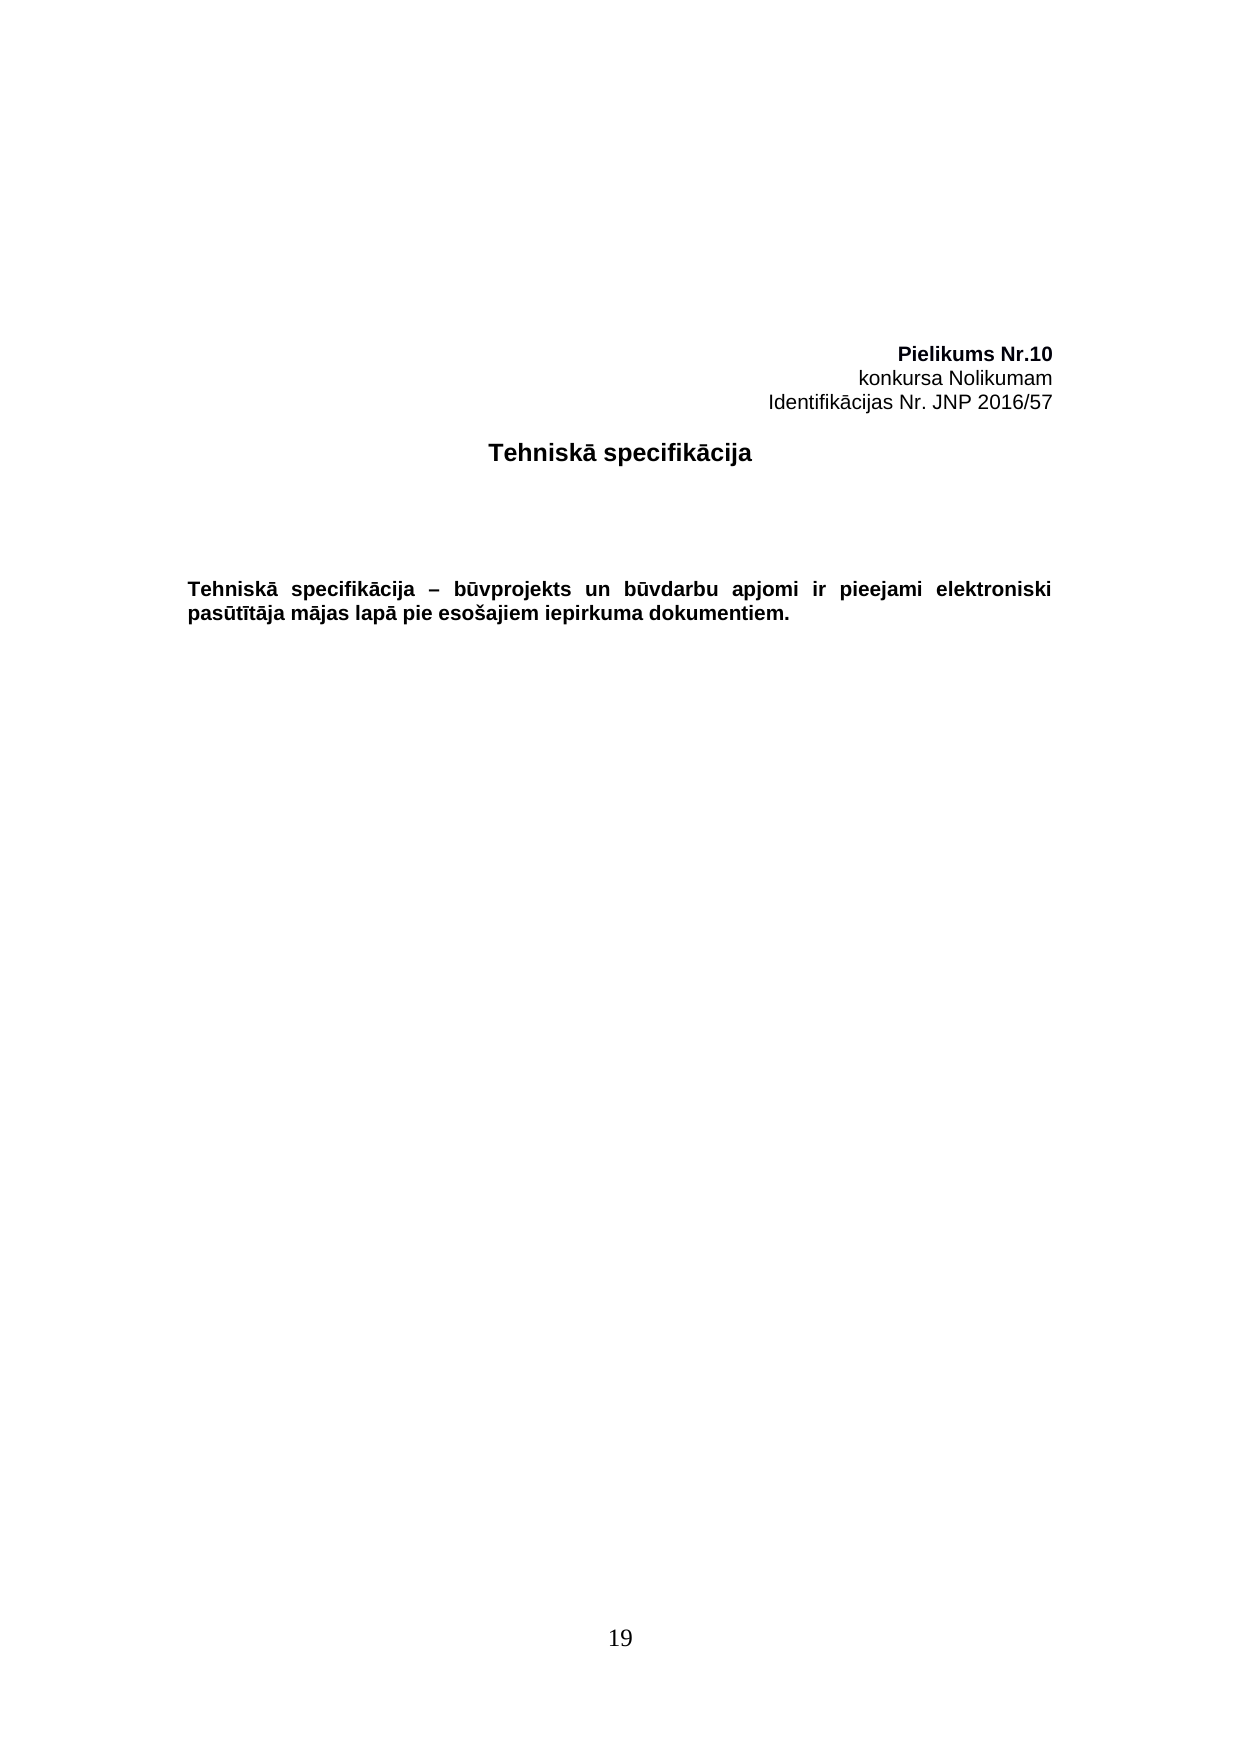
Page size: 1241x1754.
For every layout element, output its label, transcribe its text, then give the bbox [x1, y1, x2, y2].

text Tehniskā specifikācija – būvprojekts un būvdarbu apjomi ir pieejami elektroniski pasūtītāja mājas lapā pie esošajiem iepirkuma dokumentiem. [187, 576, 1053, 624]
text konkursa Nolikumam [187, 366, 1053, 389]
text Identifikācijas Nr. JNP 2016/57 [187, 389, 1053, 413]
text Tehniskā specifikācija [187, 437, 1053, 466]
text Pielikums Nr.10 [187, 342, 1053, 366]
